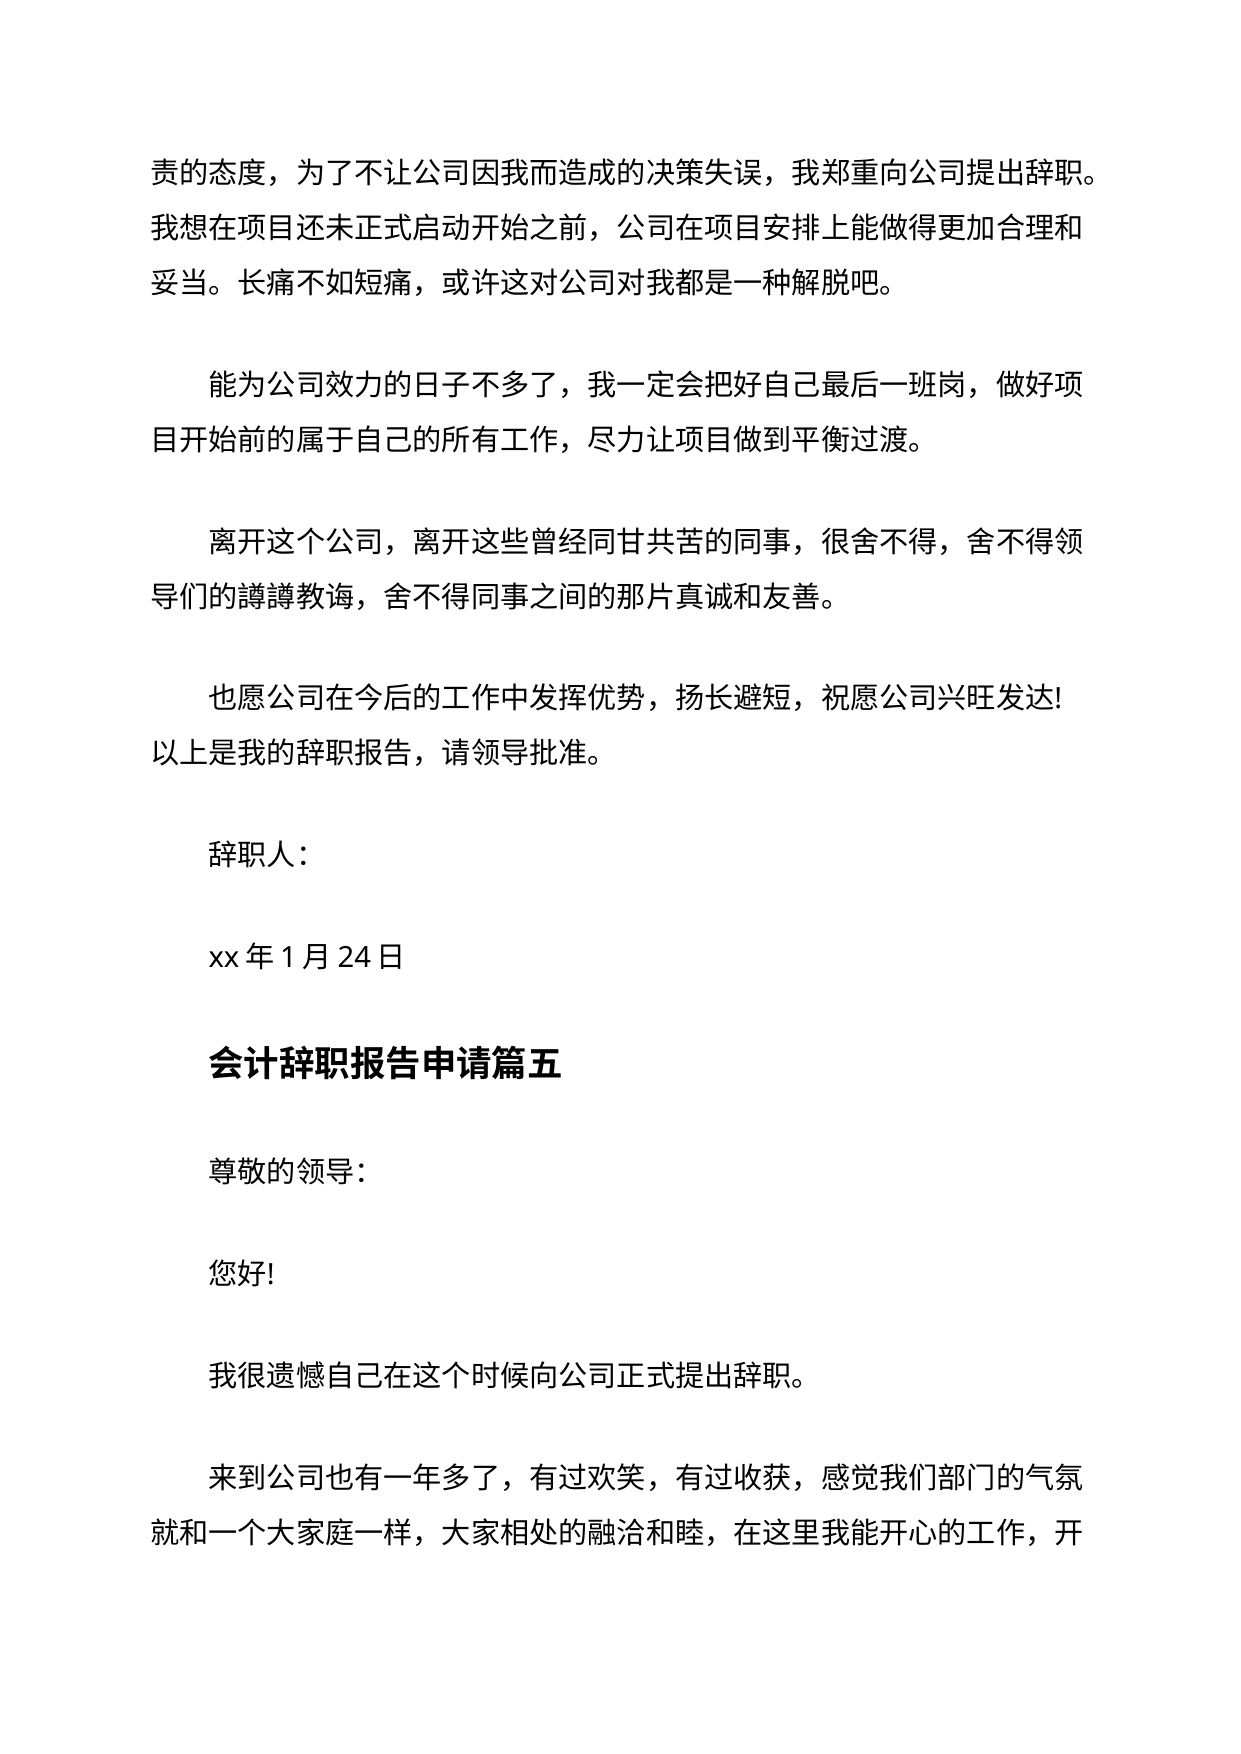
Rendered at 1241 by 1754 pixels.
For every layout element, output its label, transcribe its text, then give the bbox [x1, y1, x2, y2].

text xx年1月24日 [150, 933, 1090, 976]
text 也愿公司在今后的工作中发挥优势，扬长避短，祝愿公司兴旺发达!以上是我的辞职报告，请领导批准。 [150, 675, 1090, 772]
text 我很遗憾自己在这个时候向公司正式提出辞职。 [150, 1353, 1090, 1395]
text 能为公司效力的日子不多了，我一定会把好自己最后一班岗，做好项目开始前的属于自己的所有工作，尽力让项目做到平衡过渡。 [150, 362, 1090, 459]
text 辞职人： [150, 832, 1090, 874]
text 离开这个公司，离开这些曾经同甘共苦的同事，很舍不得，舍不得领导们的譐譐教诲，舍不得同事之间的那片真诚和友善。 [150, 518, 1090, 615]
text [150, 150, 1090, 302]
text 您好! [150, 1251, 1090, 1293]
text 会计辞职报告申请篇五 [150, 1035, 1090, 1087]
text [150, 1454, 1090, 1552]
text 尊敬的领导： [150, 1149, 1090, 1191]
